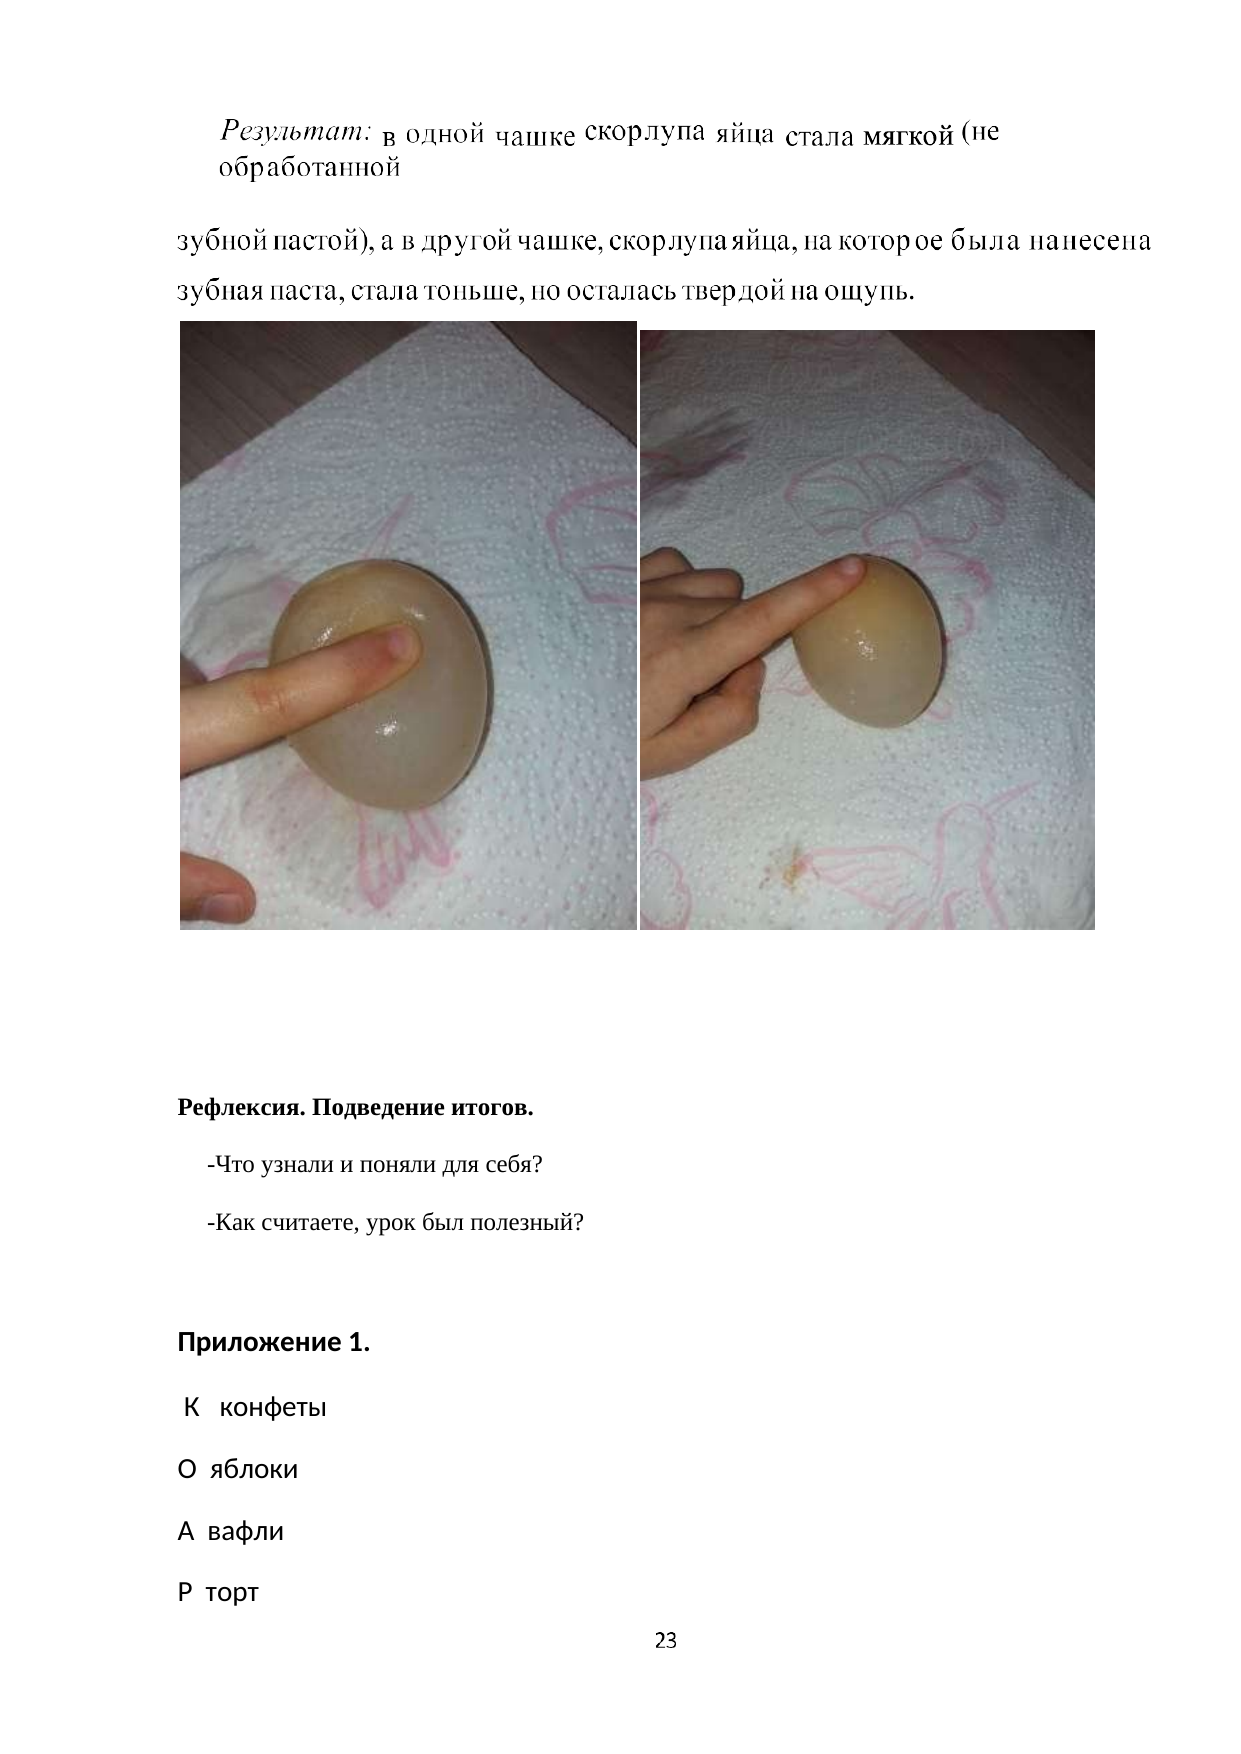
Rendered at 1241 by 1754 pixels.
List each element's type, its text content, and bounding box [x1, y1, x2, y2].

picture [656, 1632, 676, 1648]
picture [177, 227, 1151, 256]
text К конфеты [177, 1388, 1152, 1424]
picture [786, 131, 854, 146]
picture [962, 119, 999, 146]
text Р торт [177, 1573, 1152, 1609]
picture [715, 122, 774, 146]
picture [382, 132, 395, 146]
text Приложение 1. [177, 1323, 1152, 1359]
text О яблоки [177, 1450, 1152, 1485]
text Рефлексия. Подведение итогов. [177, 1092, 1152, 1120]
text -Как считаете, урок был полезный? [207, 1207, 1152, 1236]
picture [177, 277, 907, 306]
text -Что узнали и поняли для себя? [207, 1149, 1152, 1178]
picture [219, 155, 400, 182]
picture [219, 119, 371, 146]
picture [585, 125, 704, 146]
text А вафли [177, 1512, 1152, 1547]
picture [407, 122, 484, 146]
picture [640, 330, 1095, 930]
picture [180, 321, 637, 930]
picture [495, 131, 575, 146]
